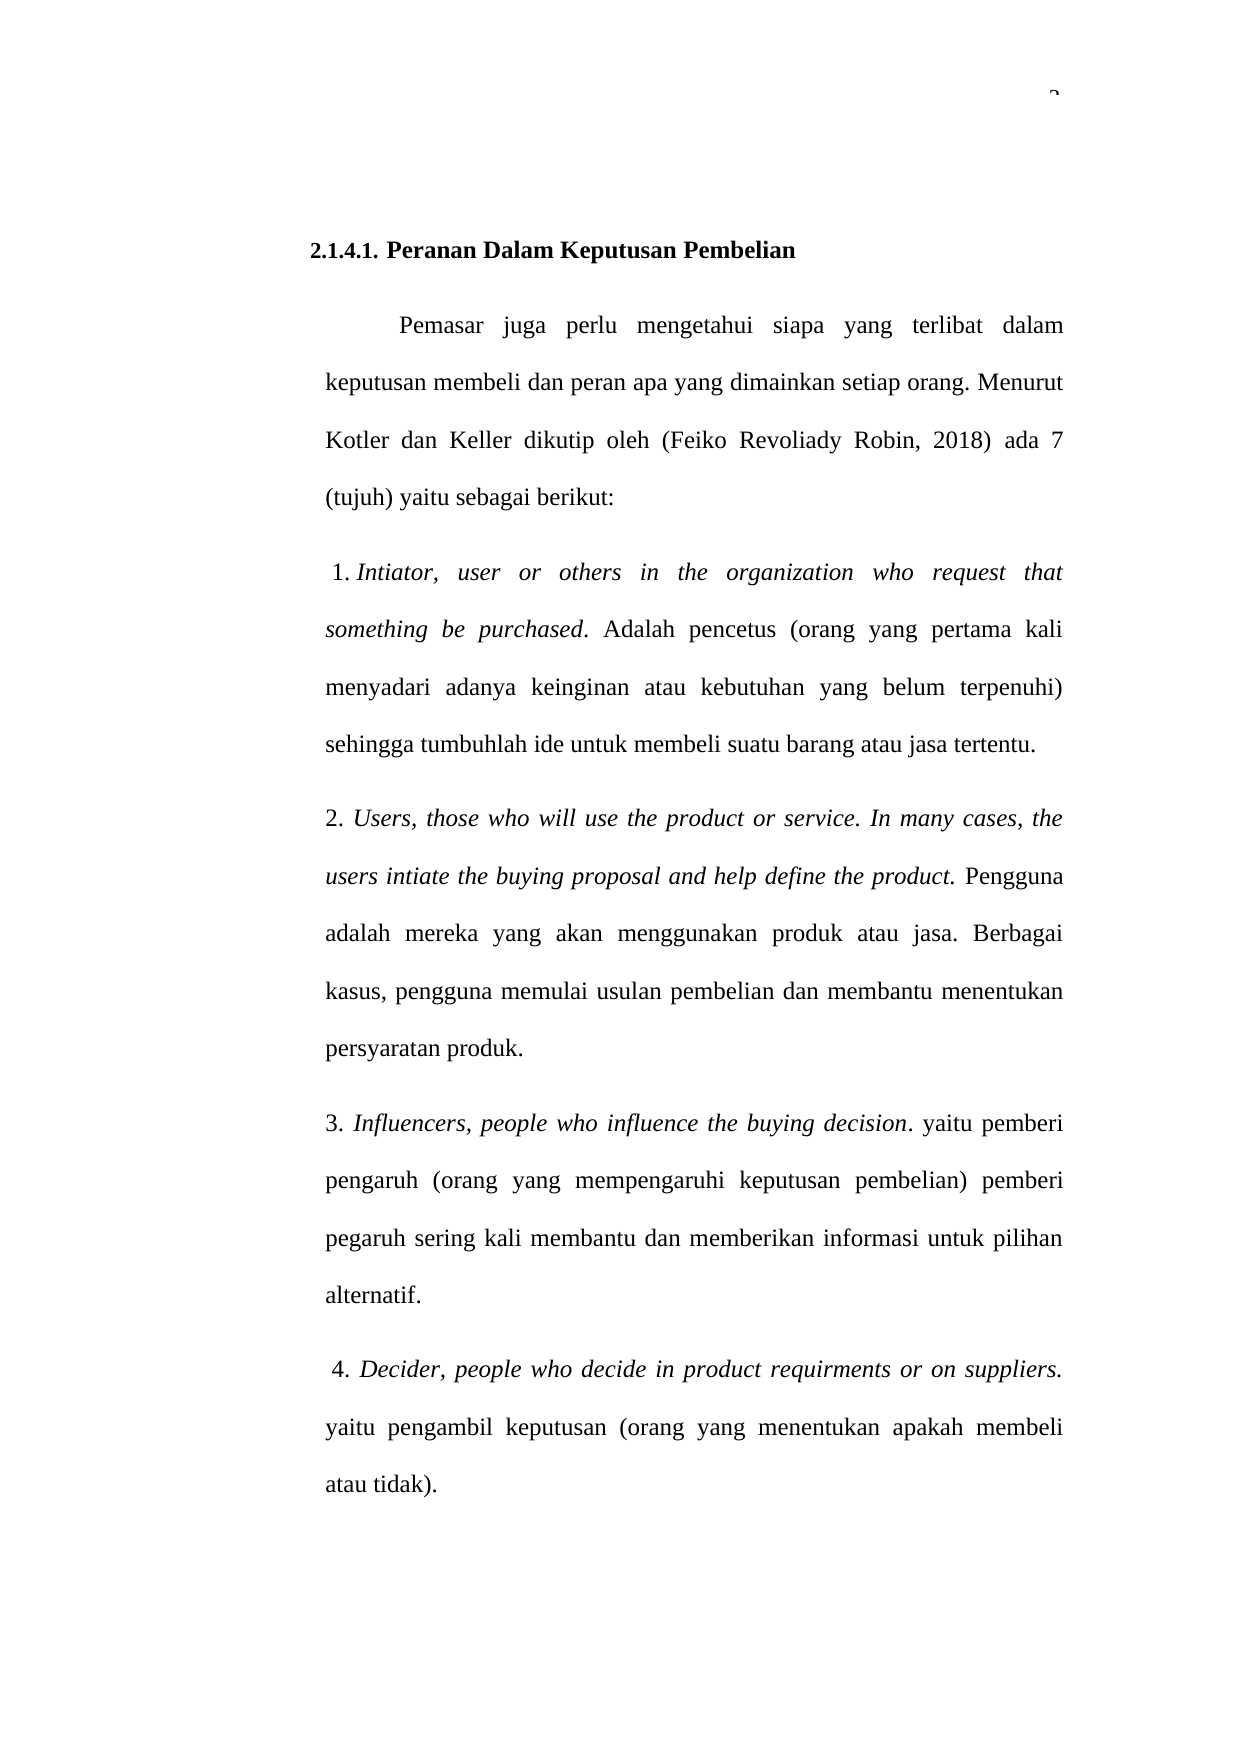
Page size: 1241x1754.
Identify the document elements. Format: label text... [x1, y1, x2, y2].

text Pemasar juga perlu mengetahui siapa yang terlibat dalam keputusan membeli dan peran apa yang dimainkan setiap orang. Menurut Kotler dan Keller dikutip oleh (Feiko Revoliady Robin, 2018) ada 7 (tujuh) yaitu sebagai berikut: [325, 310, 1064, 511]
list Decider, people who decide in product requirments or on suppliers. yaitu pengambil keputusan (orang yang menentukan apakah membeli atau tidak). [325, 1354, 1064, 1498]
subtitle Peranan Dalam Keputusan Pembelian [310, 236, 1209, 264]
list Intiator, user or others in the organization who request that something be purchased. Adalah pencetus (orang yang pertama kali menyadari adanya keinginan atau kebutuhan yang belum terpenuhi) sehingga tumbuhlah ide untuk membeli suatu barang atau jasa tertentu. [325, 557, 1063, 758]
list Users, those who will use the product or service. In many cases, the users intiate the buying proposal and help define the product. Pengguna adalah mereka yang akan menggunakan produk atau jasa. Berbagai kasus, pengguna memulai usulan pembelian dan membantu menentukan persyaratan produk. [325, 803, 1063, 1062]
list Influencers, people who influence the buying decision. yaitu pemberi pengaruh (orang yang mempengaruhi keputusan pembelian) pemberi pegaruh sering kali membantu dan memberikan informasi untuk pilihan alternatif. [325, 1108, 1063, 1309]
